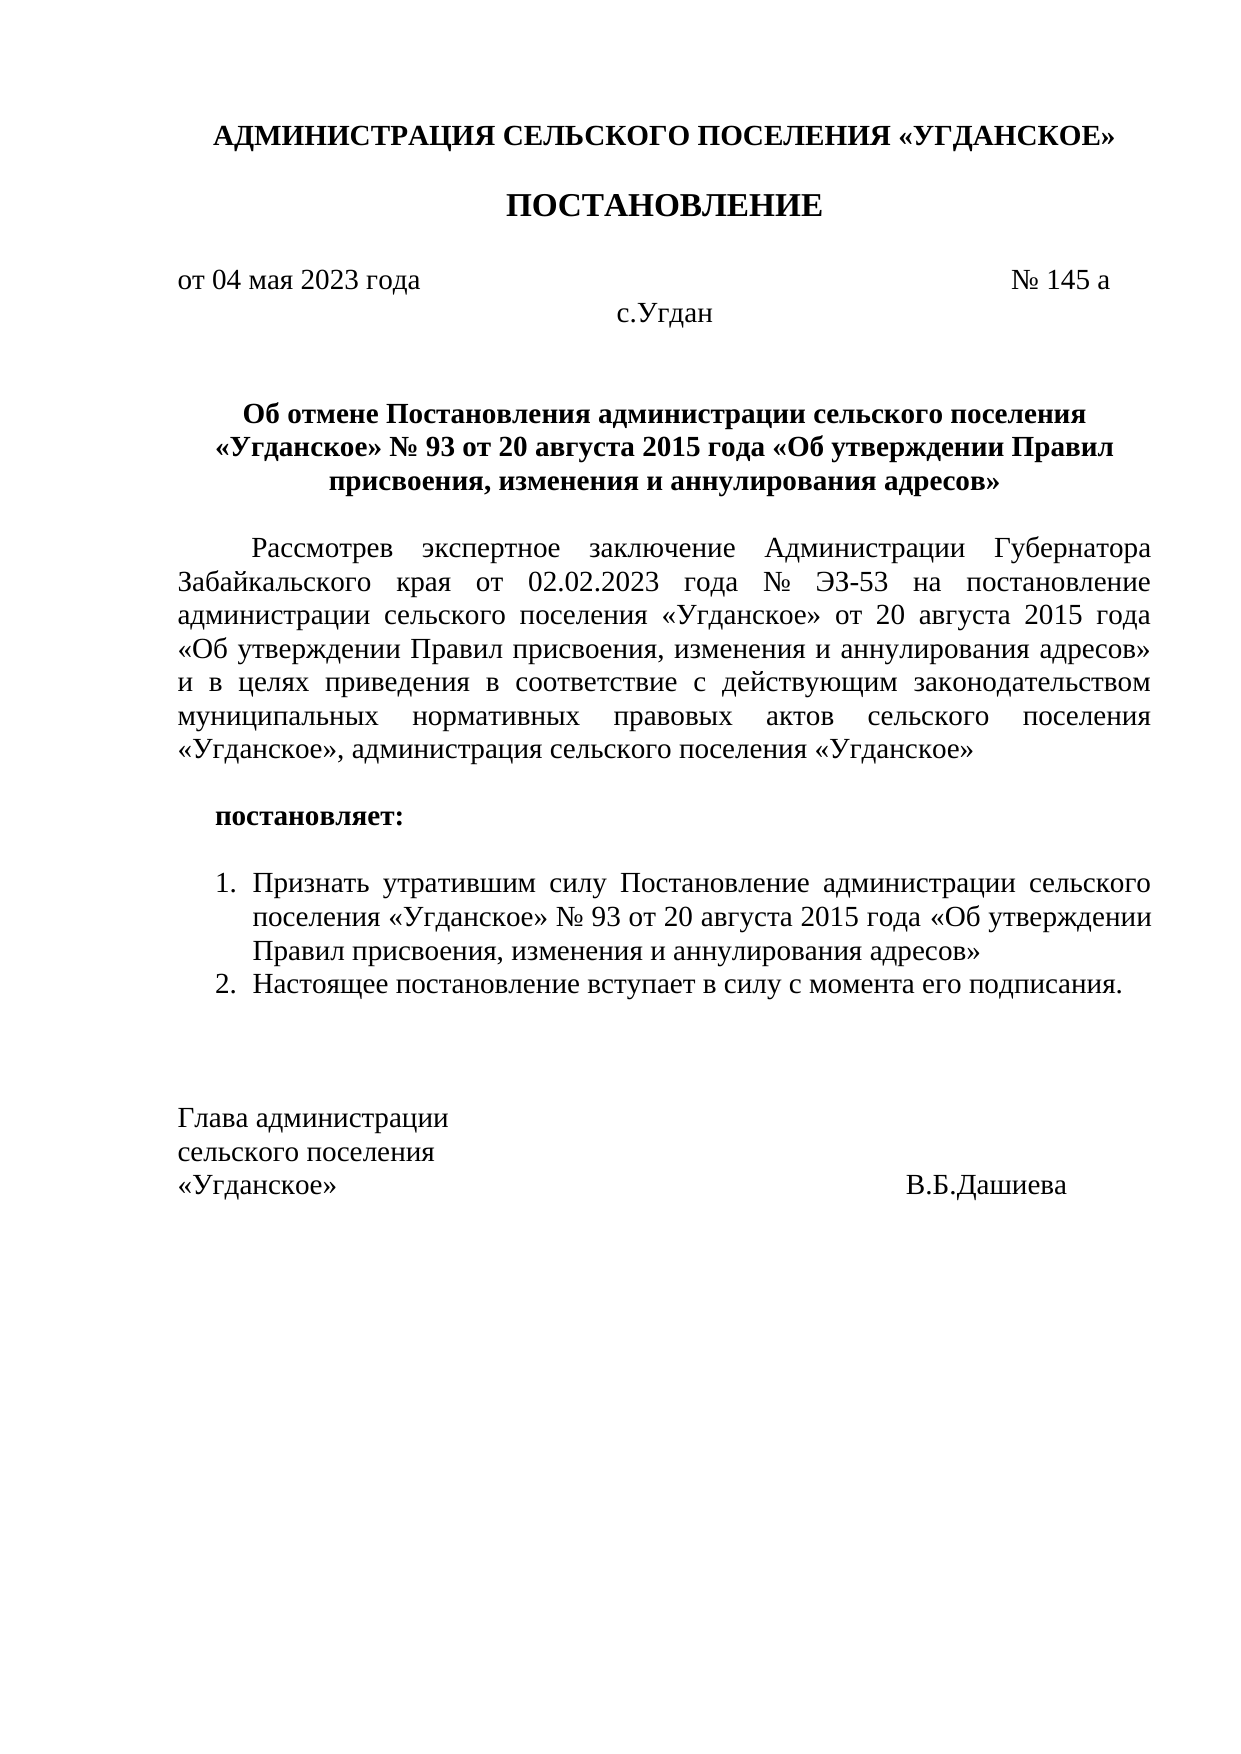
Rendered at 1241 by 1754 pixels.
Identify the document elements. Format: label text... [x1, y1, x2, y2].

text от 04 мая 2023 года № 145 а [177, 262, 1152, 295]
text Об отмене Постановления администрации сельского поселения «Угданское» № 93 от 20 августа 2015 года «Об утверждении Правил присвоения, изменения и аннулирования адресов» [177, 396, 1152, 497]
text «Угданское» В.Б.Дашиева [177, 1167, 1152, 1201]
text Рассмотрев экспертное заключение Администрации Губернатора Забайкальского края от 02.02.2023 года № ЭЗ-53 на постановление администрации сельского поселения «Угданское» от 20 августа 2015 года «Об утверждении Правил присвоения, изменения и аннулирования адресов» и в целях приведения в соответствие с действующим законодательством муниципальных нормативных правовых актов сельского поселения «Угданское», администрация сельского поселения «Угданское» [177, 530, 1152, 765]
text сельского поселения [177, 1134, 1152, 1167]
text с.Угдан [177, 295, 1152, 329]
text постановляет: [177, 798, 1152, 832]
list Настоящее постановление вступает в силу с момента его подписания. [215, 966, 1152, 1000]
text АДМИНИСТРАЦИЯ СЕЛЬСКОГО ПОСЕЛЕНИЯ «УГДАНСКОЕ» [177, 118, 1152, 152]
text ПОСТАНОВЛЕНИЕ [177, 185, 1152, 223]
text Глава администрации [177, 1100, 1152, 1134]
list Признать утратившим силу Постановление администрации сельского поселения «Угданское» № 93 от 20 августа 2015 года «Об утверждении Правил присвоения, изменения и аннулирования адресов» [215, 866, 1152, 966]
